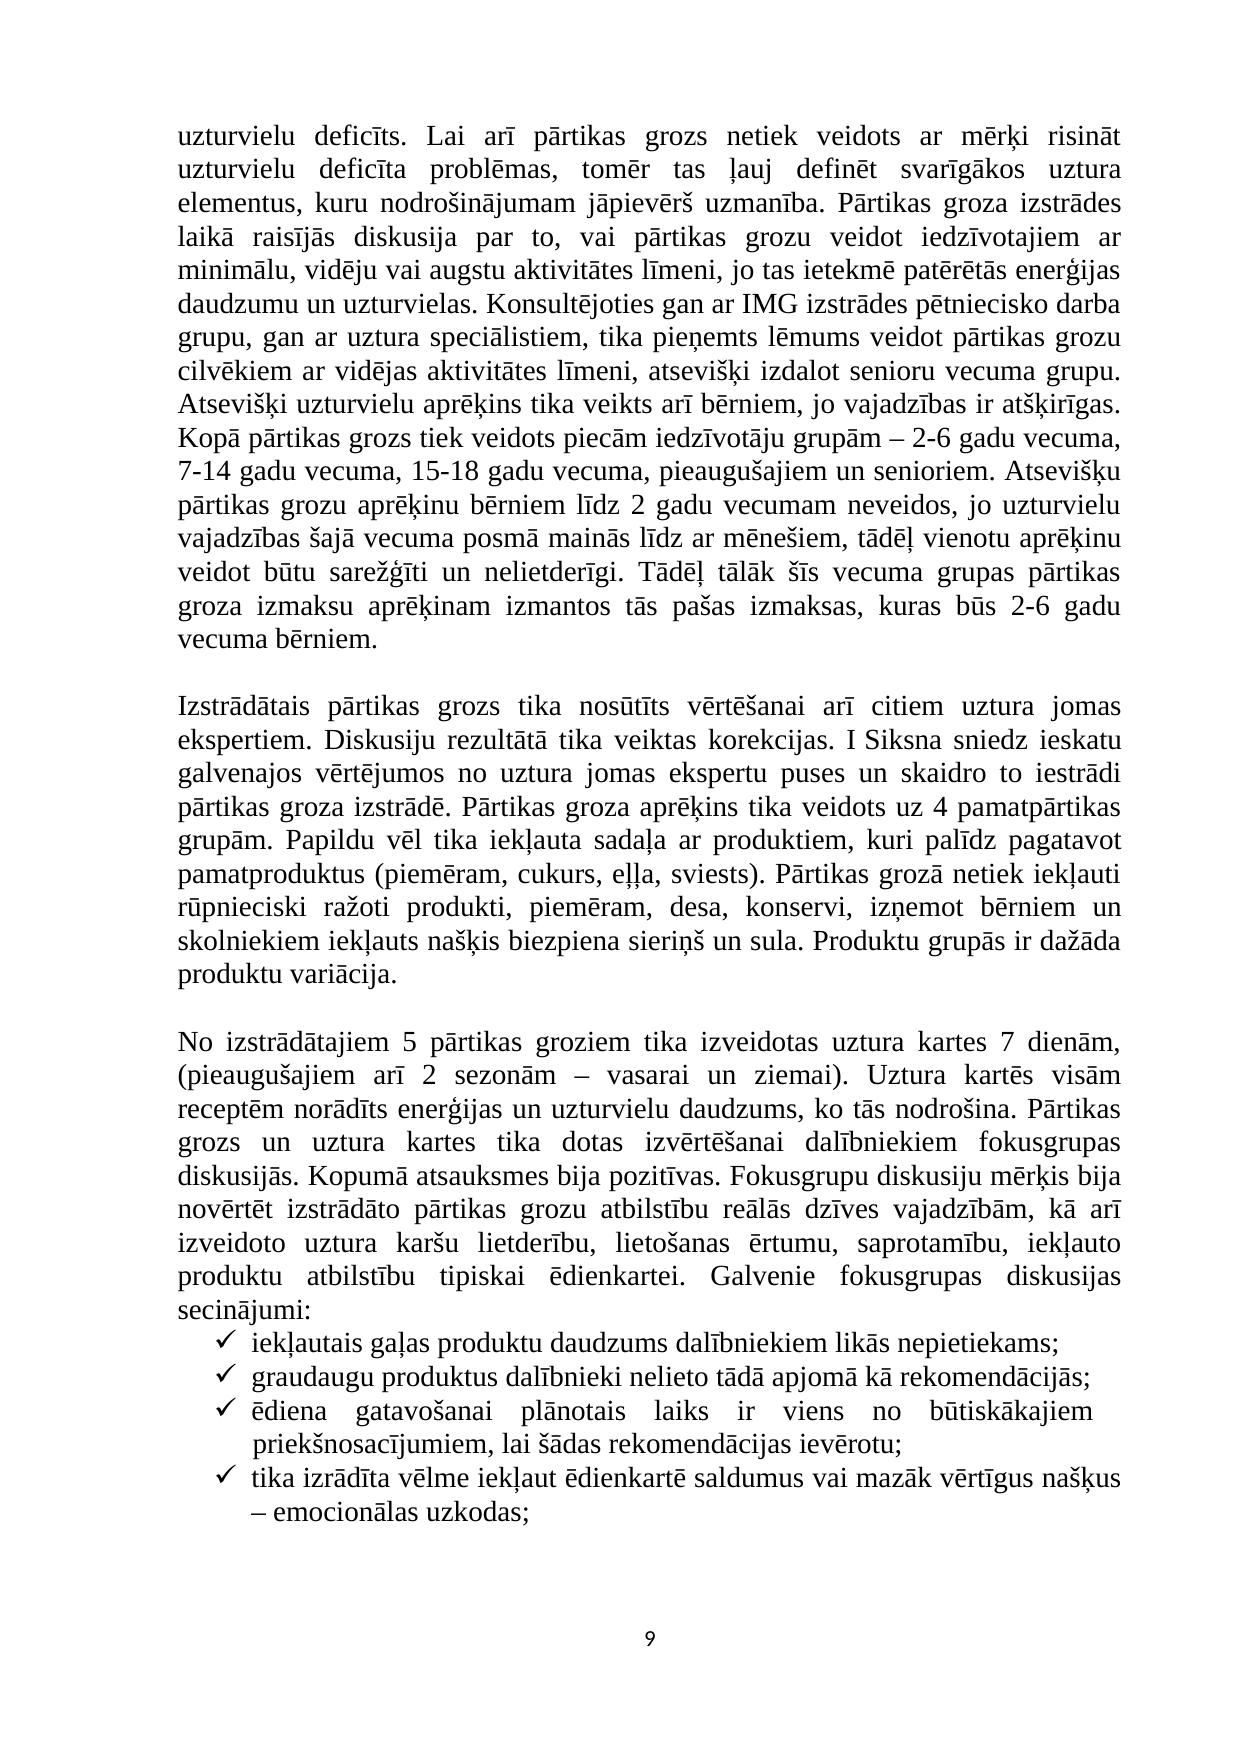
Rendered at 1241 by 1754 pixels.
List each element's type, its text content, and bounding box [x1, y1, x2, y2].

list graudaugu produktus dalībnieki nelieto tādā apjomā kā rekomendācijās; [213, 1359, 1122, 1393]
list tika izrādīta vēlme iekļaut ēdienkartē saldumus vai mazāk vērtīgus našķus – emocionālas uzkodas; [213, 1460, 1122, 1527]
list iekļautais gaļas produktu daudzums dalībniekiem likās nepietiekams; [213, 1326, 1122, 1359]
text Izstrādātais pārtikas grozs tika nosūtīts vērtēšanai arī citiem uztura jomas ekspertiem. Diskusiju rezultātā tika veiktas korekcijas. I Siksna sniedz ieskatu galvenajos vērtējumos no uztura jomas ekspertu puses un skaidro to iestrādi pārtikas groza izstrādē. Pārtikas groza aprēķins tika veidots uz 4 pamatpārtikas grupām. Papildu vēl tika iekļauta sadaļa ar produktiem, kuri palīdz pagatavot pamatproduktus (piemēram, cukurs, eļļa, sviests). Pārtikas grozā netiek iekļauti rūpnieciski ražoti produkti, piemēram, desa, konservi, izņemot bērniem un skolniekiem iekļauts našķis biezpiena sieriņš un sula. Produktu grupās ir dažāda produktu variācija. [177, 688, 1122, 990]
text No izstrādātajiem 5 pārtikas groziem tika izveidotas uztura kartes 7 dienām, (pieaugušajiem arī 2 sezonām – vasarai un ziemai). Uztura kartēs visām receptēm norādīts enerģijas un uzturvielu daudzums, ko tās nodrošina. Pārtikas grozs un uztura kartes tika dotas izvērtēšanai dalībniekiem fokusgrupas diskusijās. Kopumā atsauksmes bija pozitīvas. Fokusgrupu diskusiju mērķis bija novērtēt izstrādāto pārtikas grozu atbilstību reālās dzīves vajadzībām, kā arī izveidoto uztura karšu lietderību, lietošanas ērtumu, saprotamību, iekļauto produktu atbilstību tipiskai ēdienkartei. Galvenie fokusgrupas diskusijas secinājumi: [177, 1024, 1122, 1326]
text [177, 118, 1122, 655]
list ēdiena gatavošanai plānotais laiks ir viens no būtiskākajiem priekšnosacījumiem, lai šādas rekomendācijas ievērotu; [213, 1393, 1122, 1460]
